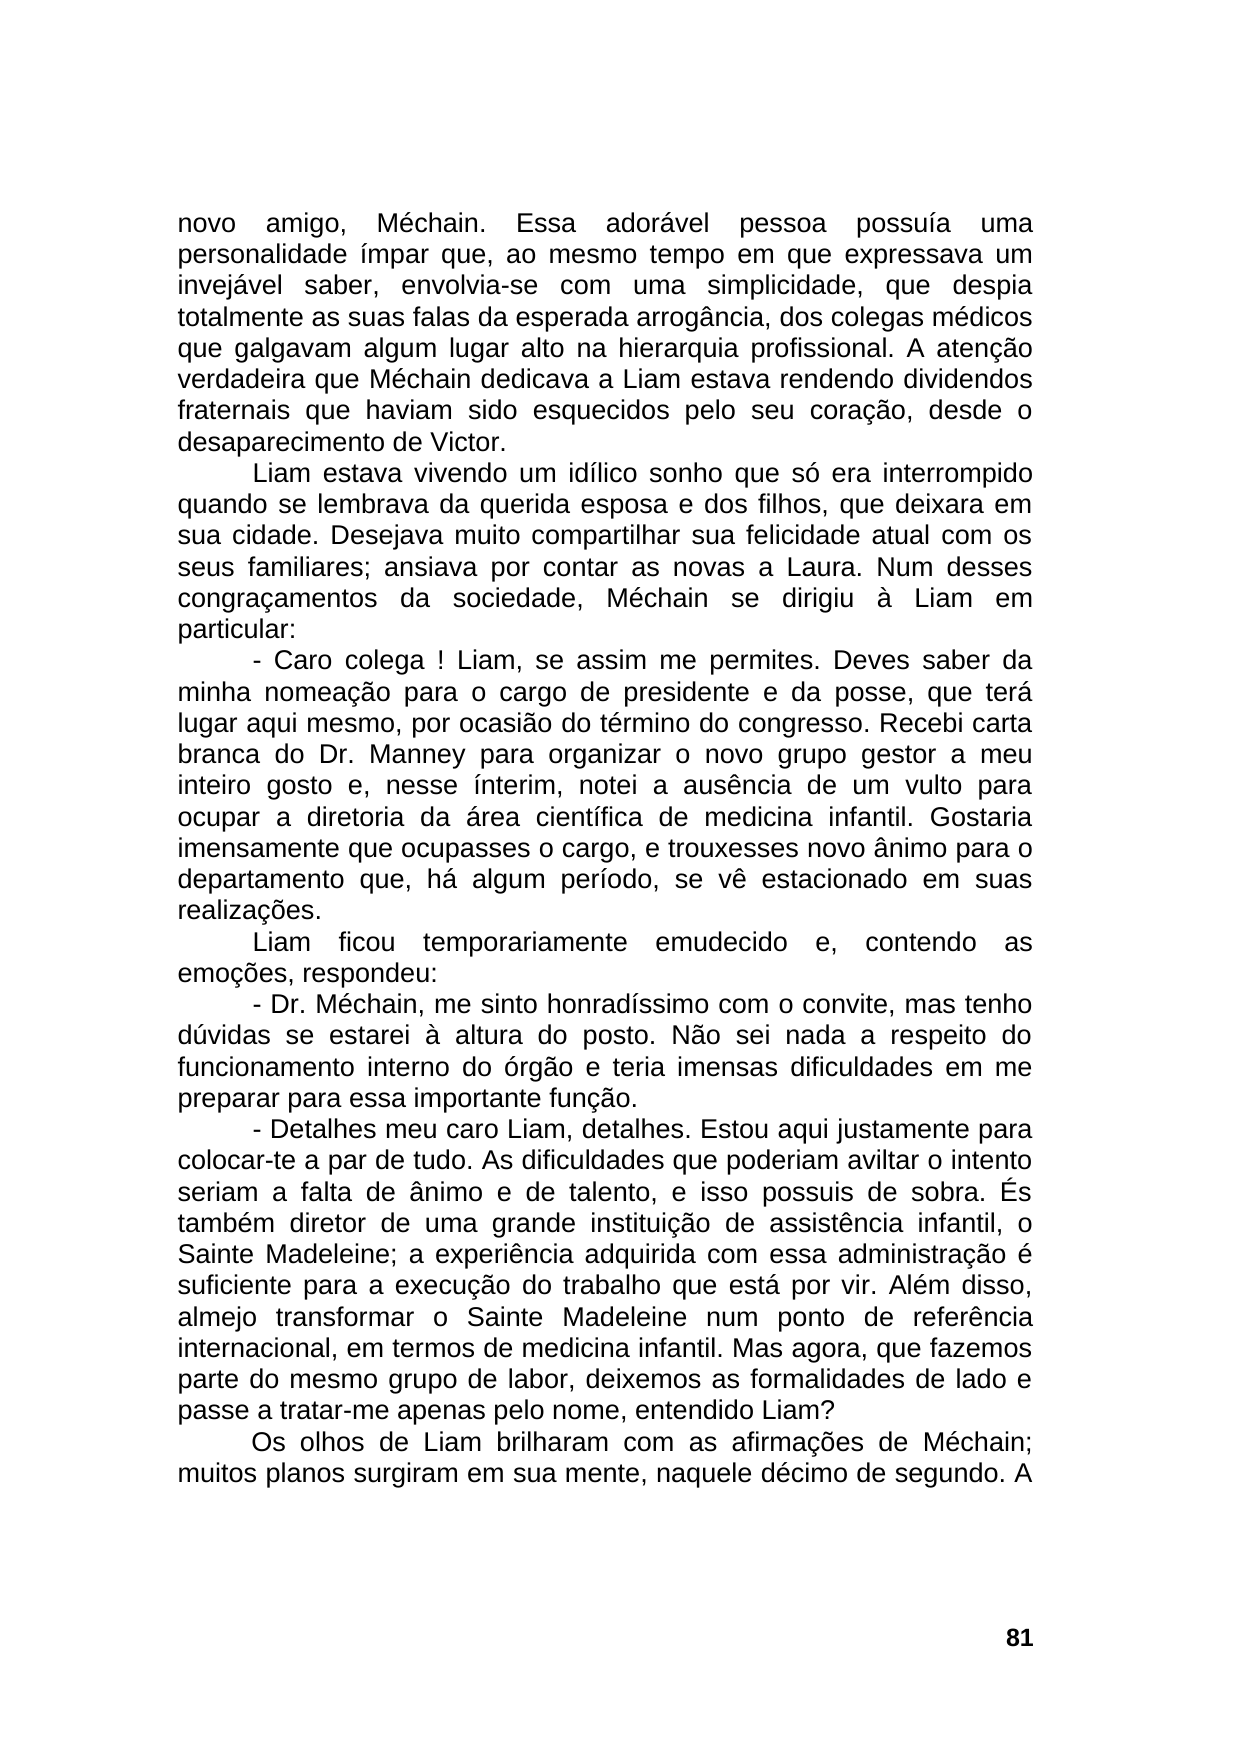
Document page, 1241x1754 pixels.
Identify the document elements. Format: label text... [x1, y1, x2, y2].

text - Dr. Méchain, me sinto honradíssimo com o convite, mas tenho dúvidas se estarei à altura do posto. Não sei nada a respeito do funcionamento interno do órgão e teria imensas dificuldades em me preparar para essa importante função. [177, 988, 1033, 1113]
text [177, 207, 1033, 457]
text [177, 1426, 1033, 1488]
text - Caro colega ! Liam, se assim me permites. Deves saber da minha nomeação para o cargo de presidente e da posse, que terá lugar aqui mesmo, por ocasião do término do congresso. Recebi carta branca do Dr. Manney para organizar o novo grupo gestor a meu inteiro gosto e, nesse ínterim, notei a ausência de um vulto para ocupar a diretoria da área científica de medicina infantil. Gostaria imensamente que ocupasses o cargo, e trouxesses novo ânimo para o departamento que, há algum período, se vê estacionado em suas realizações. [177, 644, 1033, 926]
text Liam estava vivendo um idílico sonho que só era interrompido quando se lembrava da querida esposa e dos filhos, que deixara em sua cidade. Desejava muito compartilhar sua felicidade atual com os seus familiares; ansiava por contar as novas a Laura. Num desses congraçamentos da sociedade, Méchain se dirigiu à Liam em particular: [177, 457, 1033, 644]
text Liam ficou temporariamente emudecido e, contendo as emoções, respondeu: [177, 926, 1033, 988]
text - Detalhes meu caro Liam, detalhes. Estou aqui justamente para colocar-te a par de tudo. As dificuldades que poderiam aviltar o intento seriam a falta de ânimo e de talento, e isso possuis de sobra. És também diretor de uma grande instituição de assistência infantil, o Sainte Madeleine; a experiência adquirida com essa administração é suficiente para a execução do trabalho que está por vir. Além disso, almejo transformar o Sainte Madeleine num ponto de referência internacional, em termos de medicina infantil. Mas agora, que fazemos parte do mesmo grupo de labor, deixemos as formalidades de lado e passe a tratar-me apenas pelo nome, entendido Liam? [177, 1113, 1033, 1426]
